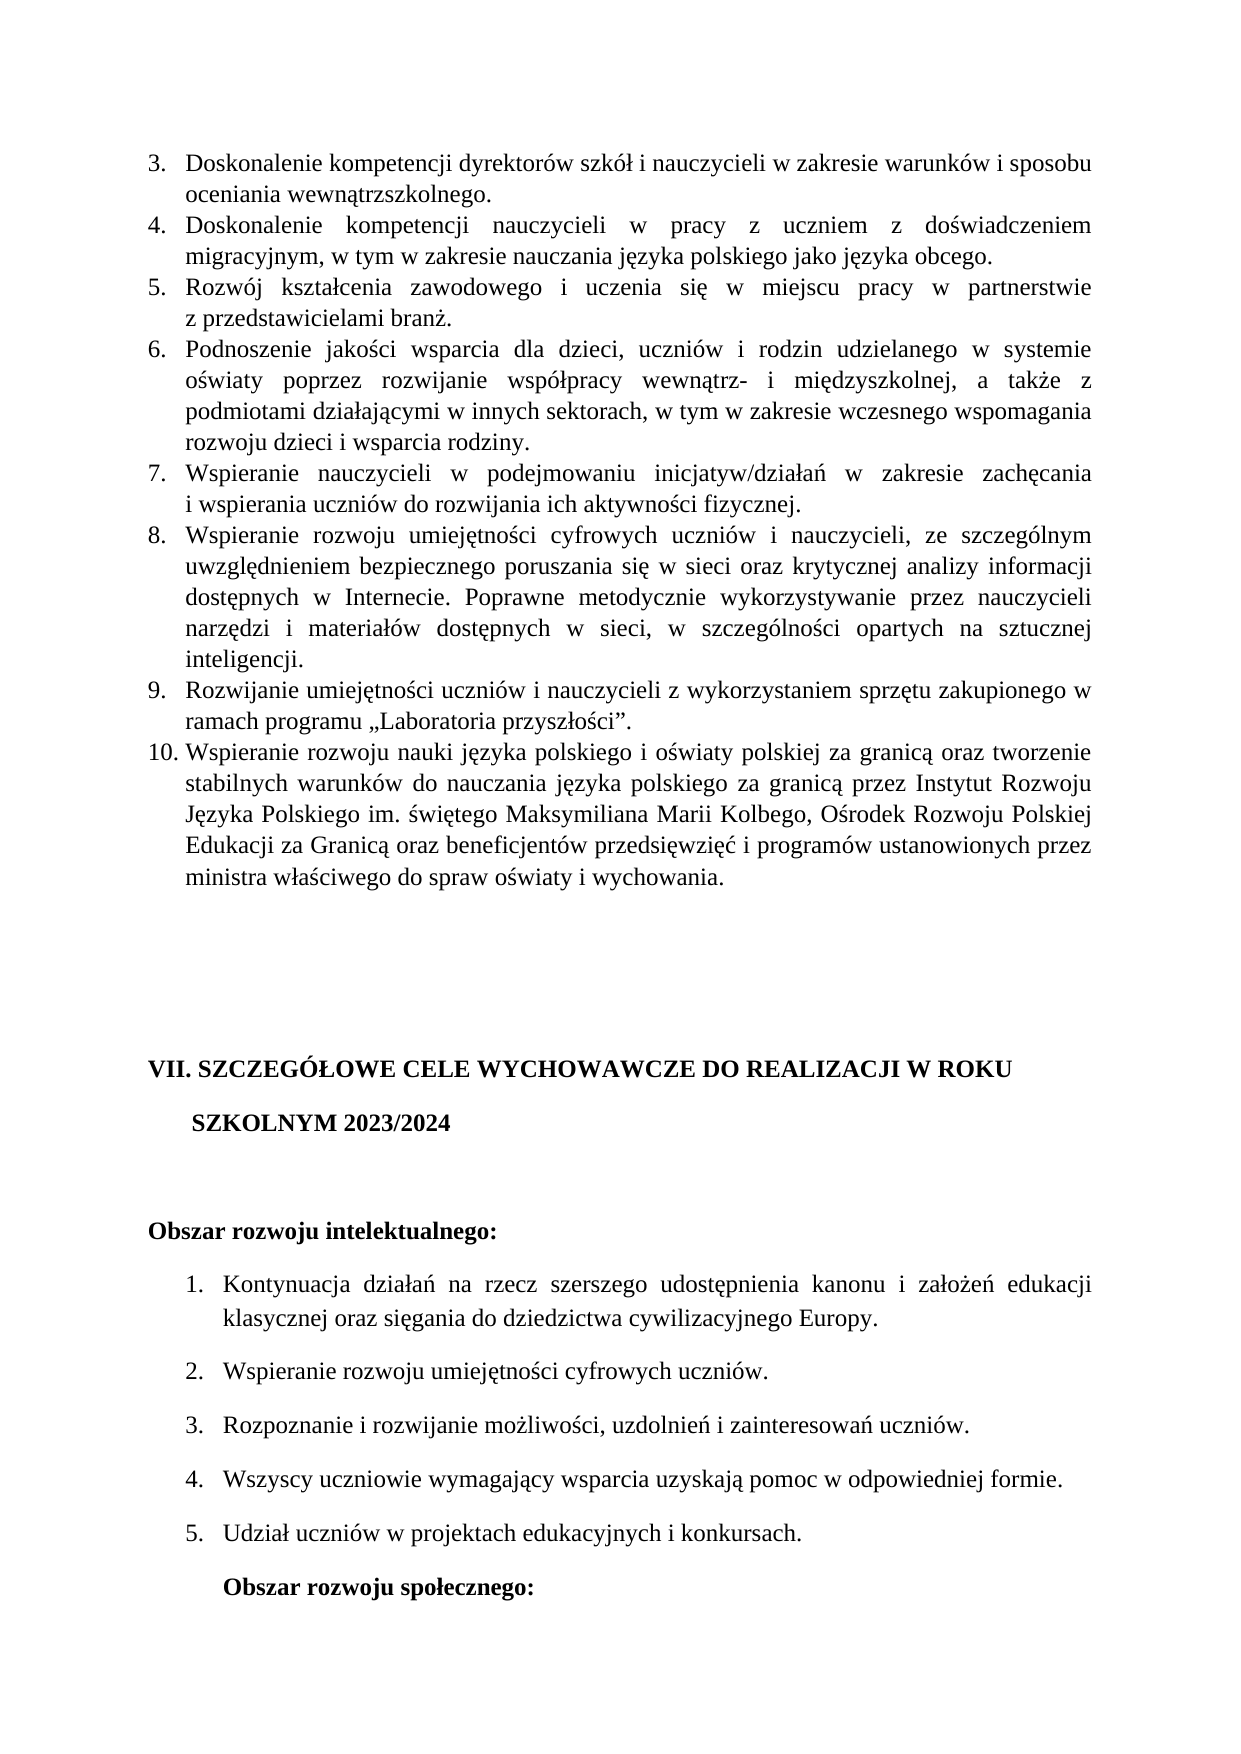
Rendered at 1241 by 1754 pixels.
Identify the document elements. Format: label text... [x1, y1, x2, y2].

text VII. SZCZEGÓŁOWE CELE WYCHOWAWCZE DO REALIZACJI W ROKU [148, 1054, 1093, 1083]
list Rozwijanie umiejętności uczniów i nauczycieli z wykorzystaniem sprzętu zakupionego w ramach programu „Laboratoria przyszłości”. [148, 675, 1093, 735]
list Wspieranie rozwoju umiejętności cyfrowych uczniów i nauczycieli, ze szczególnym uwzględnieniem bezpiecznego poruszania się w sieci oraz krytycznej analizy informacji dostępnych w Internecie. Poprawne metodycznie wykorzystywanie przez nauczycieli narzędzi i materiałów dostępnych w sieci, w szczególności opartych na sztucznej inteligencji. [148, 520, 1093, 673]
list Obszar rozwoju społecznego: [223, 1572, 1093, 1601]
list Wspieranie rozwoju nauki języka polskiego i oświaty polskiej za granicą oraz tworzenie stabilnych warunków do nauczania języka polskiego za granicą przez Instytut Rozwoju Języka Polskiego im. świętego Maksymiliana Marii Kolbego, Ośrodek Rozwoju Polskiej Edukacji za Granicą oraz beneficjentów przedsięwzięć i programów ustanowionych przez ministra właściwego do spraw oświaty i wychowania. [148, 737, 1093, 890]
list Wspieranie nauczycieli w podejmowaniu inicjatyw/działań w zakresie zachęcania i wspierania uczniów do rozwijania ich aktywności fizycznej. [148, 458, 1093, 518]
list Kontynuacja działań na rzecz szerszego udostępnienia kanonu i założeń edukacji klasycznej oraz sięgania do dziedzictwa cywilizacyjnego Europy. [185, 1269, 1093, 1331]
list Wszyscy uczniowie wymagający wsparcia uzyskają pomoc w odpowiedniej formie. [185, 1464, 1093, 1493]
list Doskonalenie kompetencji dyrektorów szkół i nauczycieli w zakresie warunków i sposobu oceniania wewnątrzszkolnego. [148, 148, 1093, 207]
list Doskonalenie kompetencji nauczycieli w pracy z uczniem z doświadczeniem migracyjnym, w tym w zakresie nauczania języka polskiego jako języka obcego. [148, 210, 1093, 269]
text Obszar rozwoju intelektualnego: [148, 1216, 1093, 1244]
list Rozwój kształcenia zawodowego i uczenia się w miejscu pracy w partnerstwie z przedstawicielami branż. [148, 272, 1093, 332]
list Podnoszenie jakości wsparcia dla dzieci, uczniów i rodzin udzielanego w systemie oświaty poprzez rozwijanie współpracy wewnątrz- i międzyszkolnej, a także z podmiotami działającymi w innych sektorach, w tym w zakresie wczesnego wspomagania rozwoju dzieci i wsparcia rodziny. [148, 334, 1093, 456]
list Rozpoznanie i rozwijanie możliwości, uzdolnień i zainteresowań uczniów. [185, 1410, 1093, 1439]
list Udział uczniów w projektach edukacyjnych i konkursach. [185, 1518, 1093, 1547]
list Wspieranie rozwoju umiejętności cyfrowych uczniów. [185, 1356, 1093, 1385]
text SZKOLNYM 2023/2024 [148, 1108, 1093, 1137]
